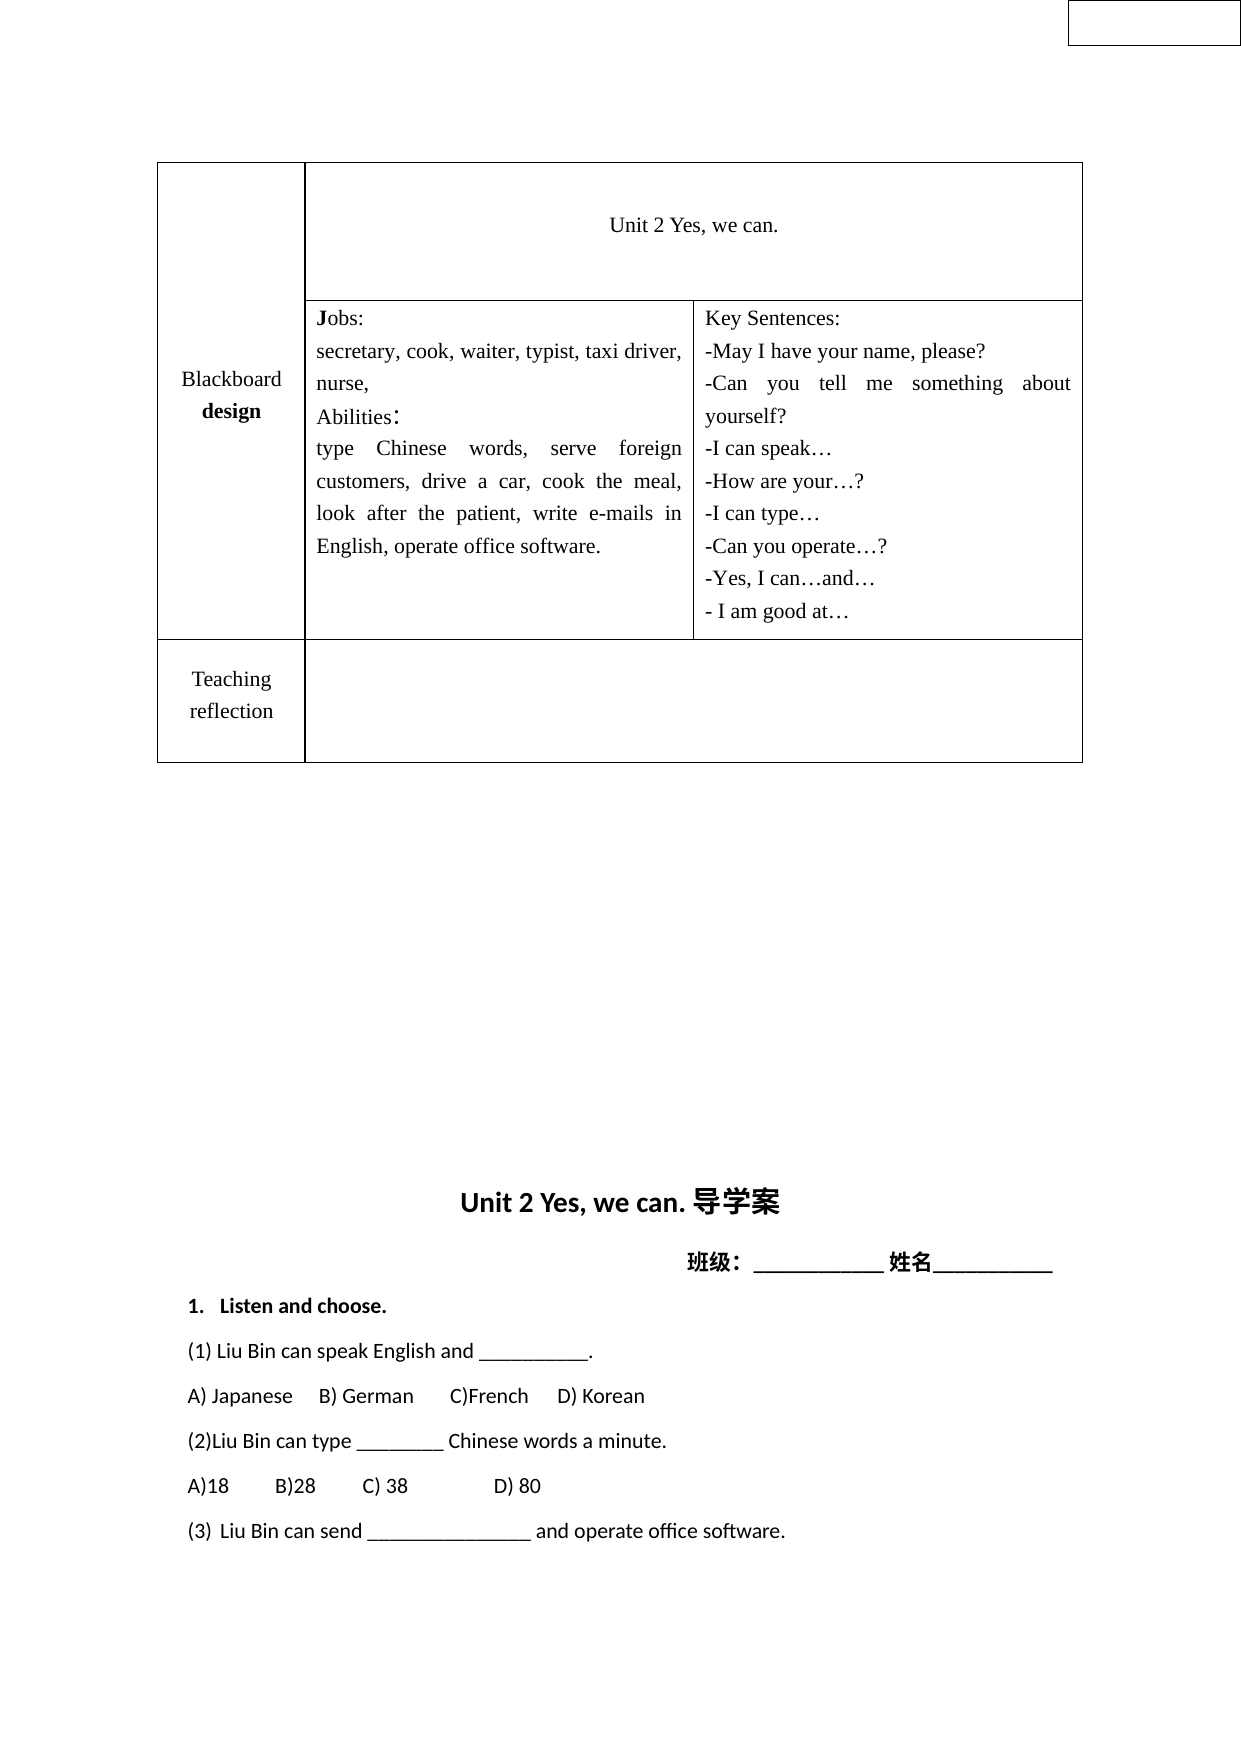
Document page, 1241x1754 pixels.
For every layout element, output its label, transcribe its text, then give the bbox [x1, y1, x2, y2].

table_cell Blackboard design [158, 163, 304, 639]
table_cell [306, 640, 1082, 762]
table_cell Key Sentences: -May I have your name, please? -Can you tell me something about yourself? -I can speak… -How are your…? -I can type… -Can you operate…? -Yes, I can…and… - I am good at… [694, 301, 1082, 639]
list A)18 B)28 C) 38 D) 80 [187, 1469, 1053, 1502]
table_header [1069, 1, 1240, 44]
text 班级：____________ 姓名___________ [187, 1244, 1053, 1277]
list A) Japanese B) German C)French D) Korean [187, 1379, 1053, 1412]
list Liu Bin can send _______________ and operate office software. [187, 1514, 1053, 1547]
text Unit 2 Yes, we can. 导学案 [187, 1167, 1053, 1232]
list Listen and choose. [187, 1289, 1053, 1322]
table_cell Jobs: secretary, cook, waiter, typist, taxi driver, nurse, Abilities： type Chinese words, serve foreign customers, drive a car, cook the meal, look after the patient, write e-mails in English, operate office software. [306, 301, 693, 639]
table_cell Unit 2 Yes, we can. [306, 163, 1082, 300]
list (1) Liu Bin can speak English and __________. [187, 1334, 1053, 1367]
table_cell Teaching reflection [158, 640, 304, 762]
list (2)Liu Bin can type ________ Chinese words a minute. [187, 1424, 1053, 1457]
